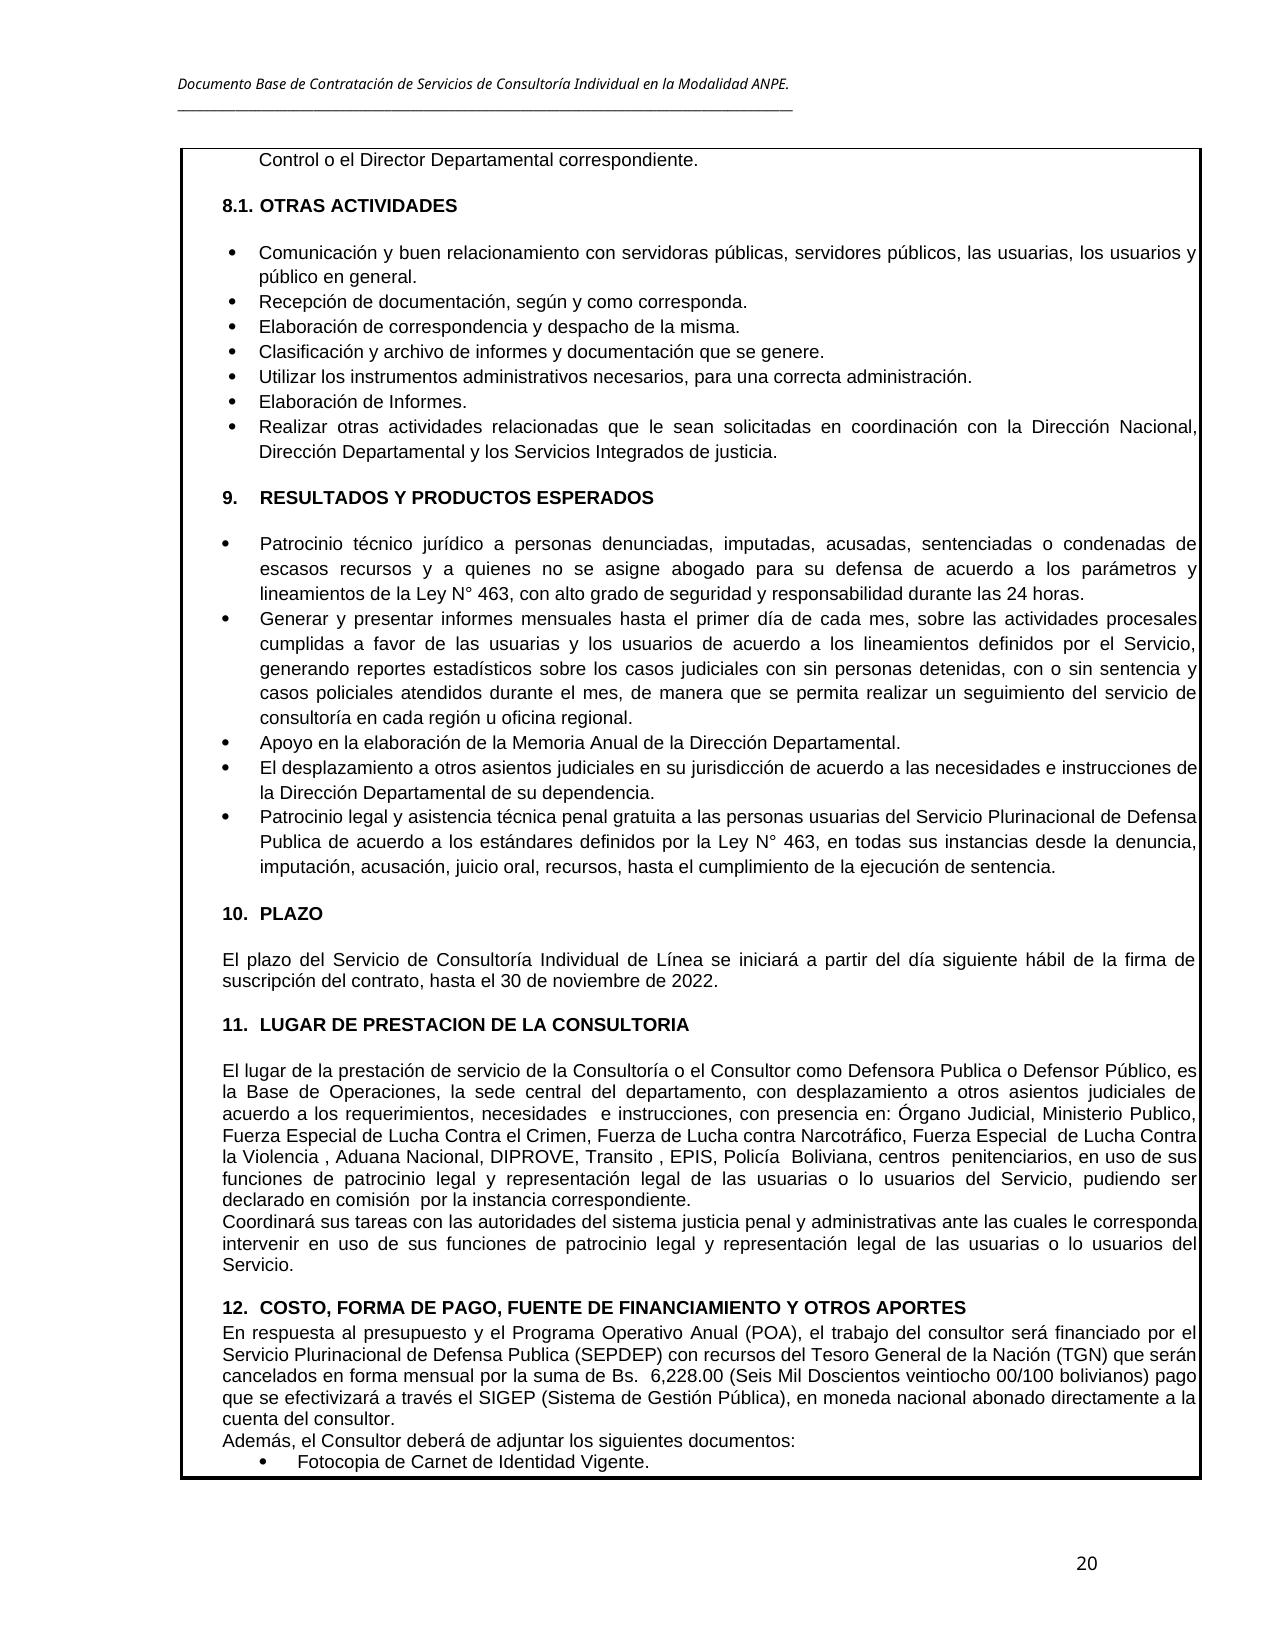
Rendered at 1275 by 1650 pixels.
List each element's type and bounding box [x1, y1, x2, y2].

table_cell [183, 149, 1199, 1476]
